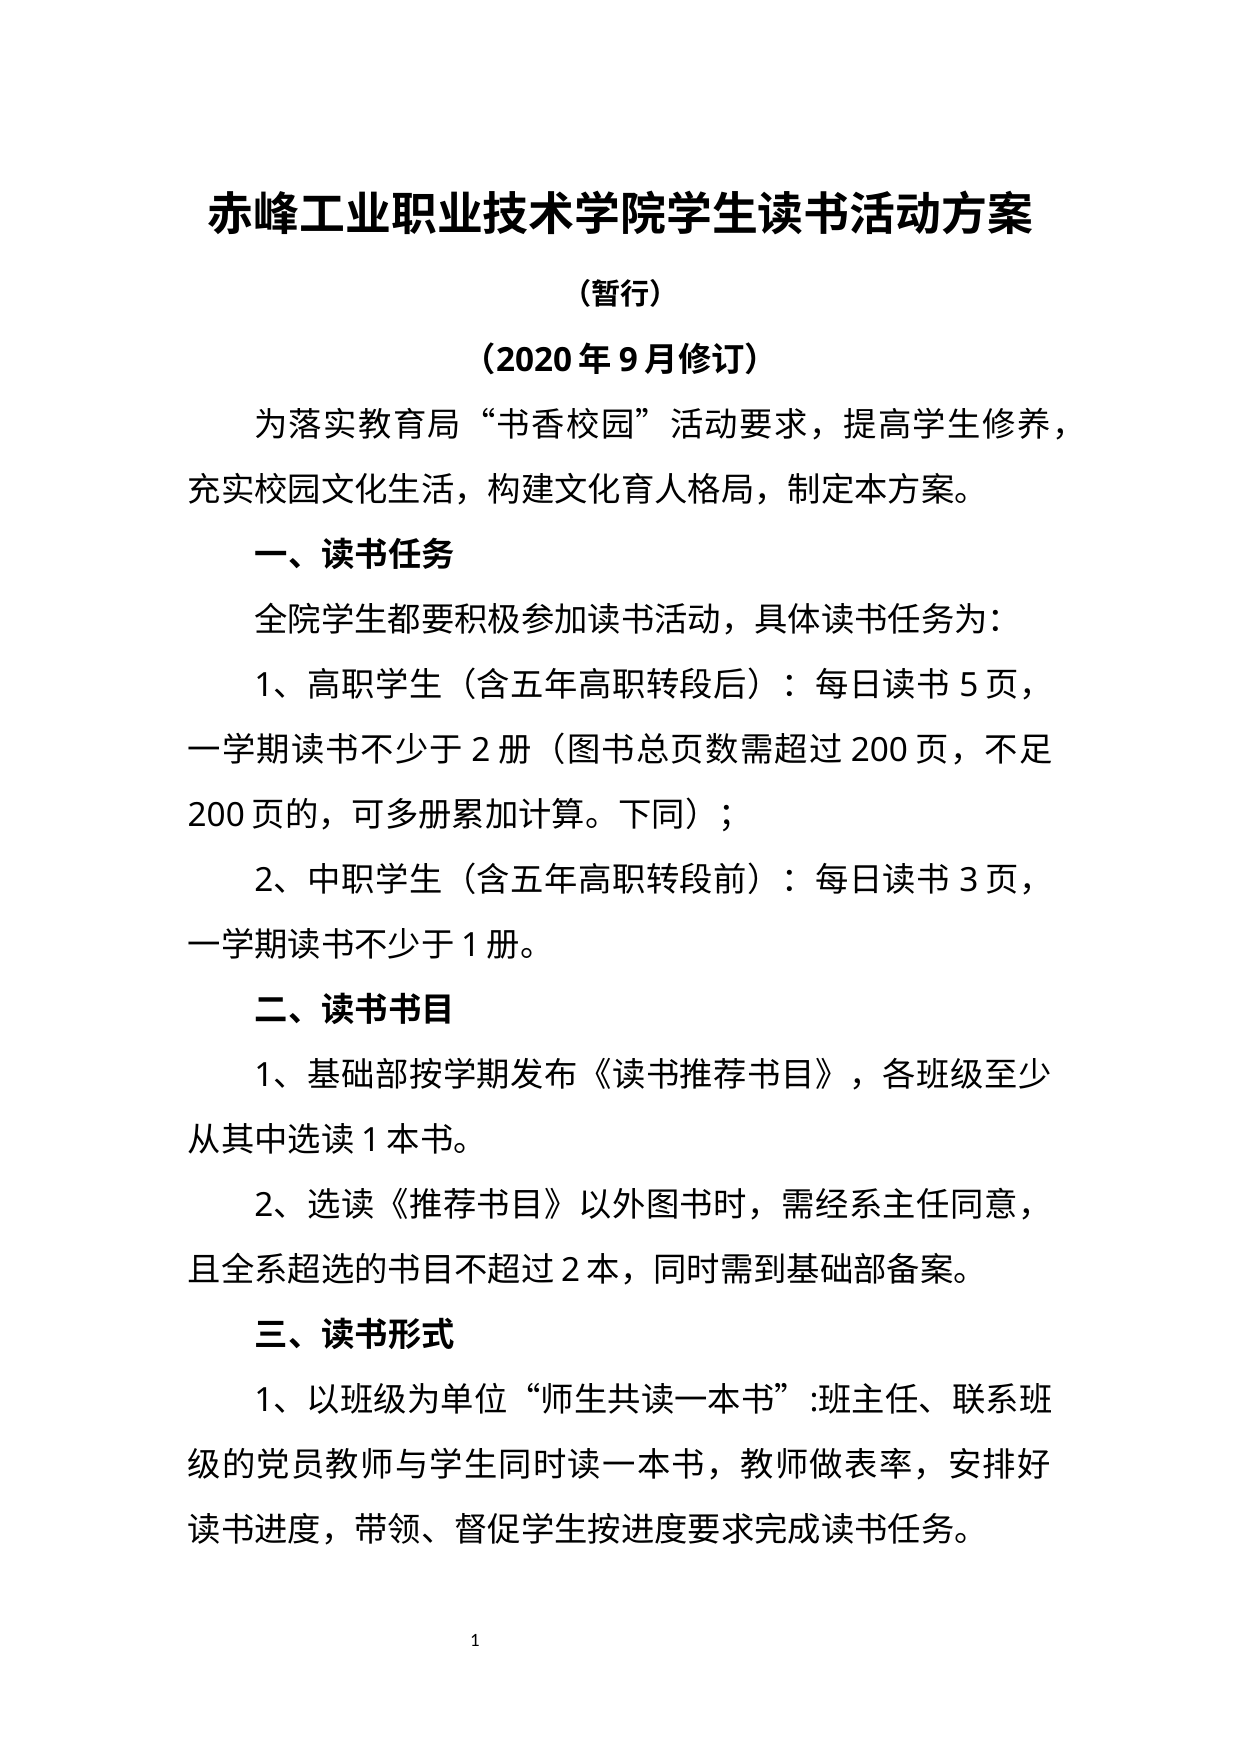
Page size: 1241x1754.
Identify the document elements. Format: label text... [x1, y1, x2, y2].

text 为落实教育局“书香校园”活动要求，提高学生修养，充实校园文化生活，构建文化育人格局，制定本方案。 [187, 389, 1053, 519]
text 一、读书任务 [187, 519, 1053, 584]
text 2、选读《推荐书目》以外图书时，需经系主任同意，且全系超选的书目不超过2本，同时需到基础部备案。 [187, 1169, 1053, 1299]
text 赤峰工业职业技术学院学生读书活动方案（暂行） [187, 162, 1053, 324]
text 二、读书书目 [187, 974, 1053, 1039]
text 2、中职学生（含五年高职转段前）：每日读书3页，一学期读书不少于1册。 [187, 844, 1053, 974]
text （2020年9月修订） [187, 324, 1053, 389]
text 全院学生都要积极参加读书活动，具体读书任务为： [187, 584, 1053, 649]
text 1、高职学生（含五年高职转段后）：每日读书5页，一学期读书不少于2册（图书总页数需超过200页，不足200页的，可多册累加计算。下同）； [187, 649, 1053, 844]
text 1、以班级为单位“师生共读一本书”:班主任、联系班级的党员教师与学生同时读一本书，教师做表率，安排好读书进度，带领、督促学生按进度要求完成读书任务。 [187, 1364, 1053, 1559]
text 三、读书形式 [187, 1299, 1053, 1364]
text 1、基础部按学期发布《读书推荐书目》，各班级至少从其中选读1本书。 [187, 1039, 1053, 1169]
